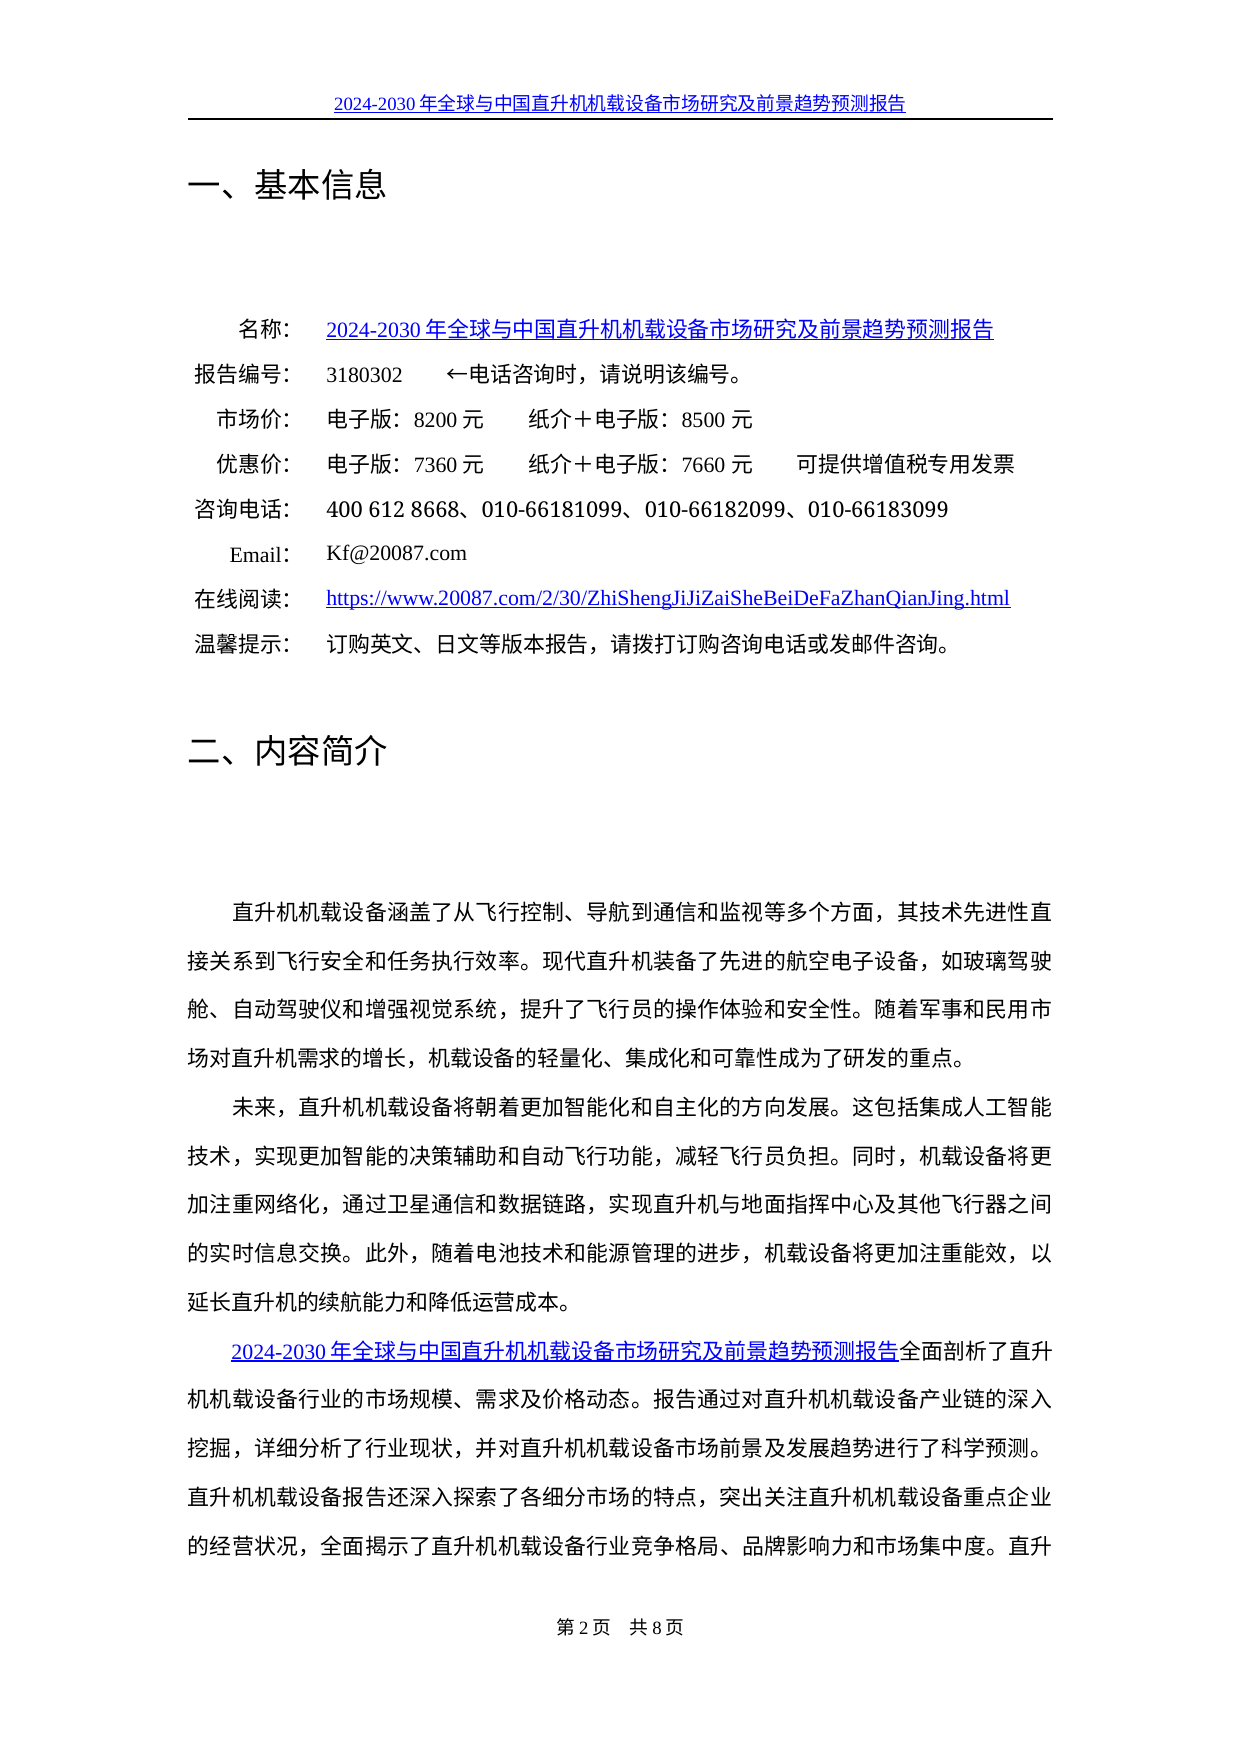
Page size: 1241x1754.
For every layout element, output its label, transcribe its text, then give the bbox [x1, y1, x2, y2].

table_cell [315, 582, 1073, 627]
title 一、基本信息 [187, 150, 1053, 215]
table_cell 400 612 8668、010-66181099、010-66182099、010-66183099 [315, 492, 1073, 537]
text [187, 894, 1053, 1561]
table_cell 电子版：7360 元 纸介＋电子版：7660 元 可提供增值税专用发票 [315, 447, 1073, 492]
table_cell 报告编号： [167, 357, 315, 402]
table_cell Kf@20087.com [315, 537, 1073, 582]
table_cell 优惠价： [167, 447, 315, 492]
table_cell 订购英文、日文等版本报告，请拨打订购咨询电话或发邮件咨询。 [315, 627, 1073, 672]
table_cell 3180302 ←电话咨询时，请说明该编号。 [315, 357, 1073, 402]
title 二、内容简介 [187, 717, 1053, 782]
table_cell 电子版：8200 元 纸介＋电子版：8500 元 [315, 402, 1073, 447]
table_cell Email： [167, 537, 315, 582]
table_header 2024-2030年全球与中国直升机机载设备市场研究及前景趋势预测报告 [315, 312, 1073, 357]
table_cell 在线阅读： [167, 582, 315, 627]
table_cell 市场价： [167, 402, 315, 447]
table_header 名称： [167, 312, 315, 357]
table_cell 咨询电话： [167, 492, 315, 537]
table_cell 温馨提示： [167, 627, 315, 672]
